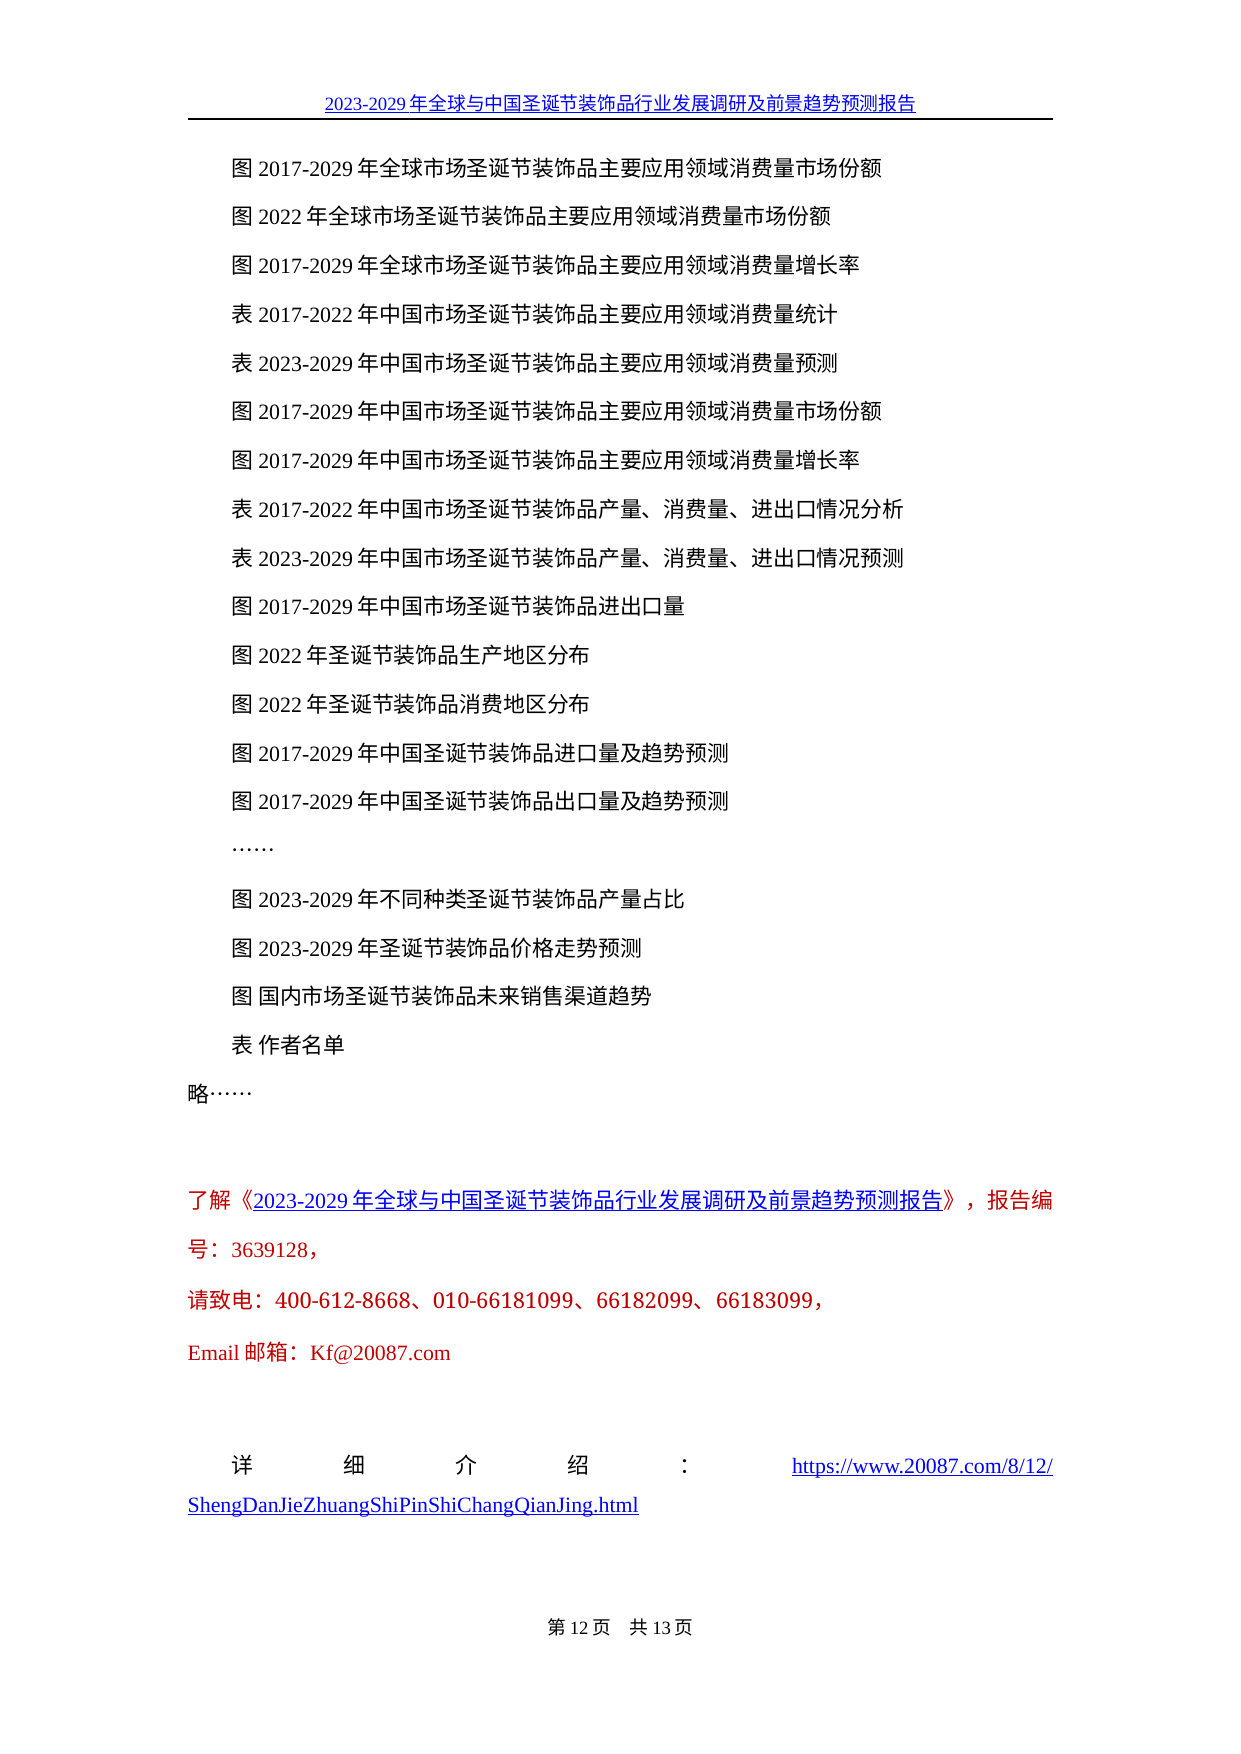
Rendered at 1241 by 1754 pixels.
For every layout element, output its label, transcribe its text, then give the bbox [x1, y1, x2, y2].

text 详细介绍：https://www.20087.com/8/12/ShengDanJieZhuangShiPinShiChangQianJing.html [187, 1448, 1053, 1521]
text 请致电：400-612-8668、010-66181099、66182099、66183099， [187, 1283, 1053, 1316]
text 了解《2023-2029年全球与中国圣诞节装饰品行业发展调研及前景趋势预测报告》，报告编号：3639128， [187, 1183, 1053, 1264]
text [187, 150, 1053, 1109]
text Email邮箱：Kf@20087.com [187, 1335, 1053, 1367]
